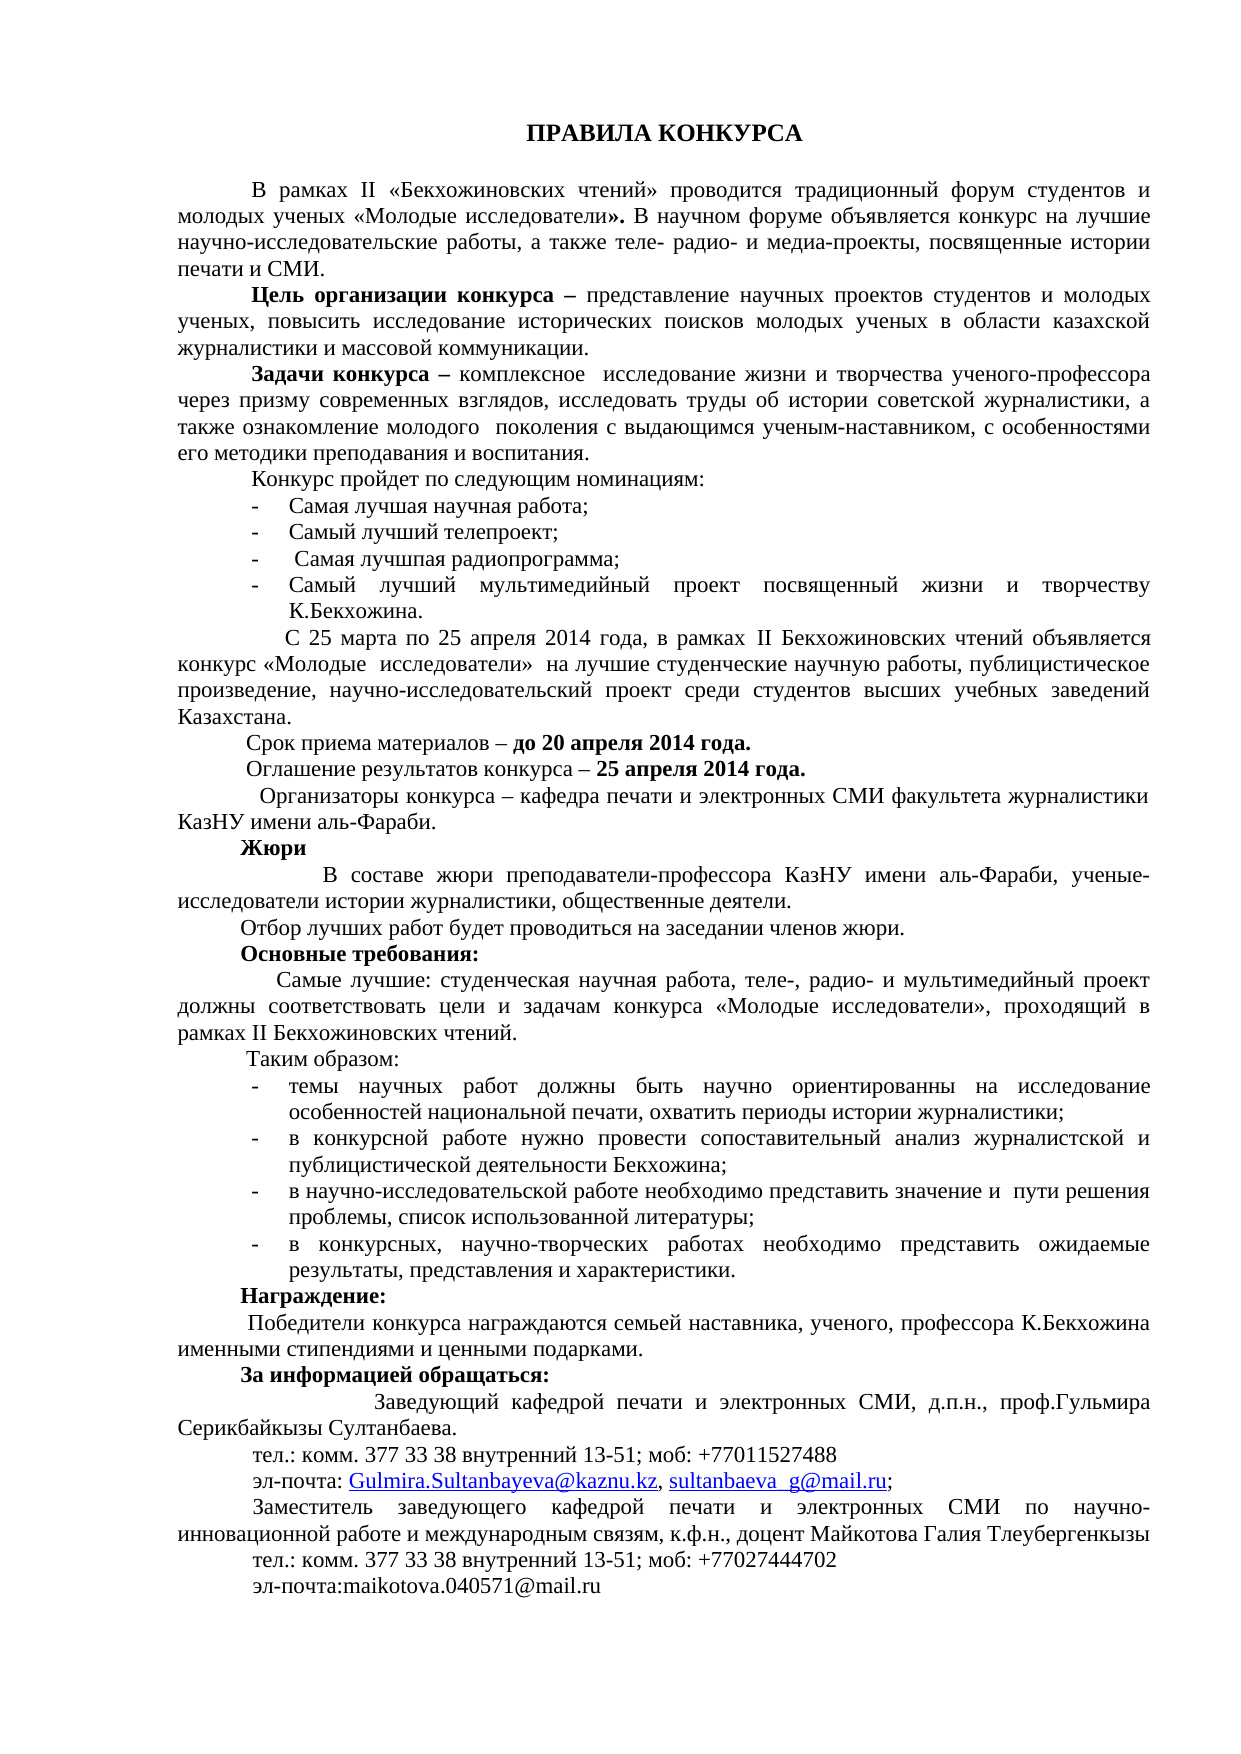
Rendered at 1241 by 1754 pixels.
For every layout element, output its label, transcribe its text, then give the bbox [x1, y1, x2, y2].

text Победители конкурса награждаются семьей наставника, ученого, профессора К.Бекхожина именными стипендиями и ценными подарками. [177, 1309, 1152, 1362]
text Цель организации конкурса – представление научных проектов студентов и молодых ученых, повысить исследование исторических поисков молодых ученых в области казахской журналистики и массовой коммуникации. [177, 281, 1152, 360]
text Срок приема материалов – до 20 апреля 2014 года. [177, 729, 1152, 755]
text В составе жюри преподаватели-профессора КазНУ имени аль-Фараби, ученые-исследователи истории журналистики, общественные деятели. [177, 861, 1152, 913]
list в научно-исследовательской работе необходимо представить значение и пути решения проблемы, список использованной литературы; [251, 1177, 1152, 1230]
text С 25 марта по 25 апреля 2014 года, в рамках II Бекхожиновских чтений объявляется конкурс «Молодые исследователи» на лучшие студенческие научную работы, публицистическое произведение, научно-исследовательский проект среди студентов высших учебных заведений Казахстана. [177, 624, 1152, 729]
text тел.: комм. 377 33 38 внутренний 13-51; моб: +77011527488 [177, 1441, 1152, 1467]
text эл-почта: Gulmira.Sultanbayeva@kaznu.kz, sultanbaeva_g@mail.ru; [177, 1467, 1152, 1493]
text Таким образом: [177, 1045, 1152, 1072]
list Самая лучшая научная работа; [251, 492, 1152, 518]
text эл-почта:maikotova.040571@mail.ru [177, 1572, 1152, 1599]
text Жюри [177, 834, 1152, 861]
text Награждение: [177, 1282, 1152, 1309]
list Самая лучшпая радиопрограмма; [251, 544, 1152, 571]
list Самый лучший мультимедийный проект посвященный жизни и творчеству К.Бекхожина. [251, 571, 1152, 624]
list Самый лучший телепроект; [251, 518, 1152, 544]
text Организаторы конкурса – кафедра печати и электронных СМИ факультета журналистики КазНУ имени аль-Фараби. [177, 782, 1152, 834]
text Задачи конкурса – комплексное исследование жизни и творчества ученого-профессора через призму современных взглядов, исследовать труды об истории советской журналистики, а также ознакомление молодого поколения с выдающимся ученым-наставником, с особенностями его методики преподавания и воспитания. [177, 360, 1152, 466]
text ПРАВИЛА КОНКУРСА [177, 118, 1152, 147]
list в конкурсных, научно-творческих работах необходимо представить ожидаемые результаты, представления и характеристики. [251, 1230, 1152, 1282]
list в конкурсной работе нужно провести сопоставительный анализ журналистской и публицистической деятельности Бекхожина; [251, 1124, 1152, 1177]
text Конкурс пройдет по следующим номинациям: [177, 466, 1152, 492]
text Отбор лучших работ будет проводиться на заседании членов жюри. [177, 913, 1152, 940]
text Основные требования: [177, 940, 1152, 966]
text Оглашение результатов конкурса – 25 апреля 2014 года. [177, 755, 1152, 782]
text тел.: комм. 377 33 38 внутренний 13-51; моб: +77027444702 [177, 1546, 1152, 1572]
text Заведующий кафедрой печати и электронных СМИ, д.п.н., проф.Гульмира Серикбайкызы Султанбаева. [177, 1388, 1152, 1441]
list темы научных работ должны быть научно ориентированны на исследование особенностей национальной печати, охватить периоды истории журналистики; [251, 1072, 1152, 1124]
text Заместитель заведующего кафедрой печати и электронных СМИ по научно-инновационной работе и международным связям, к.ф.н., доцент Майкотова Галия Тлеубергенкызы [177, 1493, 1152, 1546]
text Самые лучшие: студенческая научная работа, теле-, радио- и мультимедийный проект должны соответствовать цели и задачам конкурса «Молодые исследователи», проходящий в рамках II Бекхожиновских чтений. [177, 966, 1152, 1045]
text В рамках II «Бекхожиновских чтений» проводится традиционный форум студентов и молодых ученых «Молодые исследователи». В научном форуме объявляется конкурс на лучшие научно-исследовательские работы, а также теле- радио- и медиа-проекты, посвященные истории печати и СМИ. [177, 176, 1152, 281]
text За информацией обращаться: [177, 1362, 1152, 1388]
